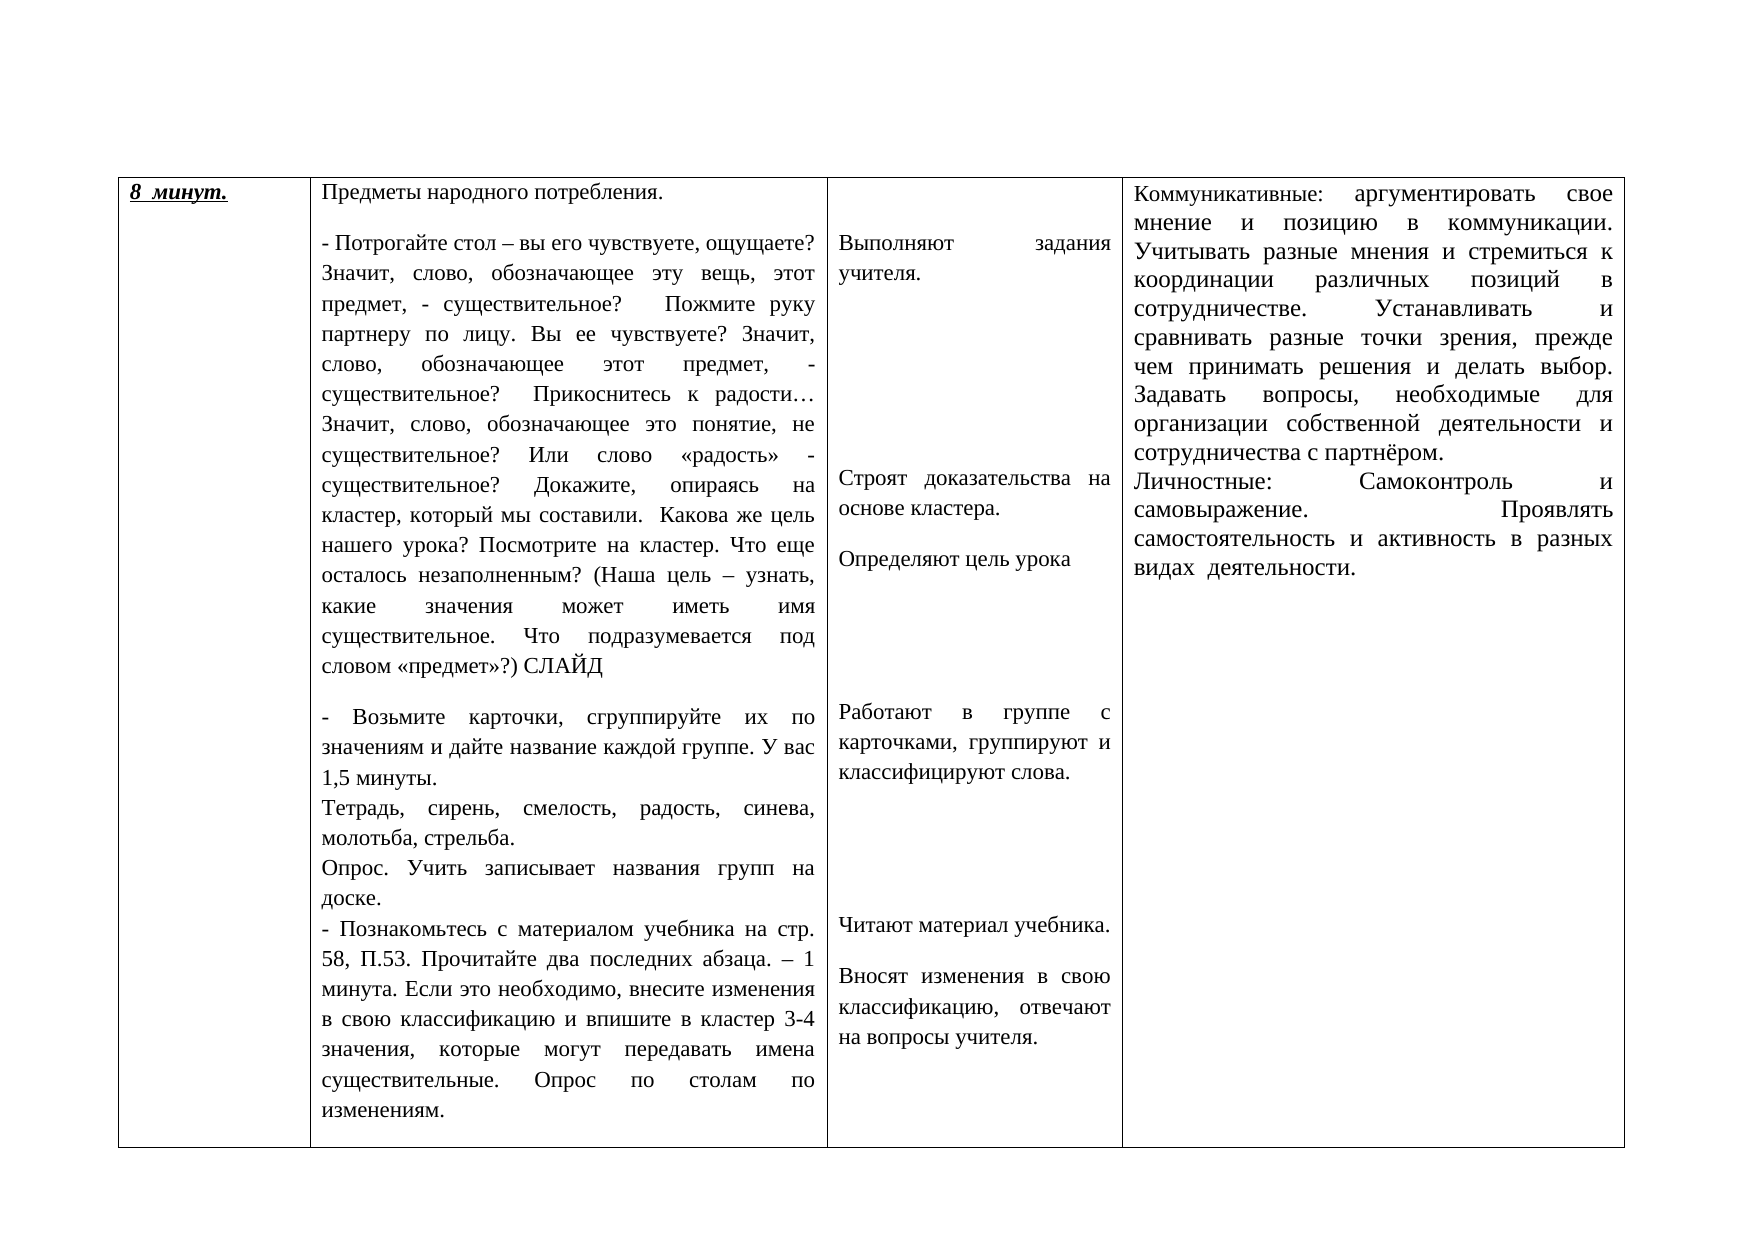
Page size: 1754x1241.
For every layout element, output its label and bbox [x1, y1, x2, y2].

table_cell [1123, 178, 1624, 1147]
table_cell [311, 178, 827, 1147]
table_cell [828, 178, 1122, 1147]
table_cell [119, 178, 310, 1147]
